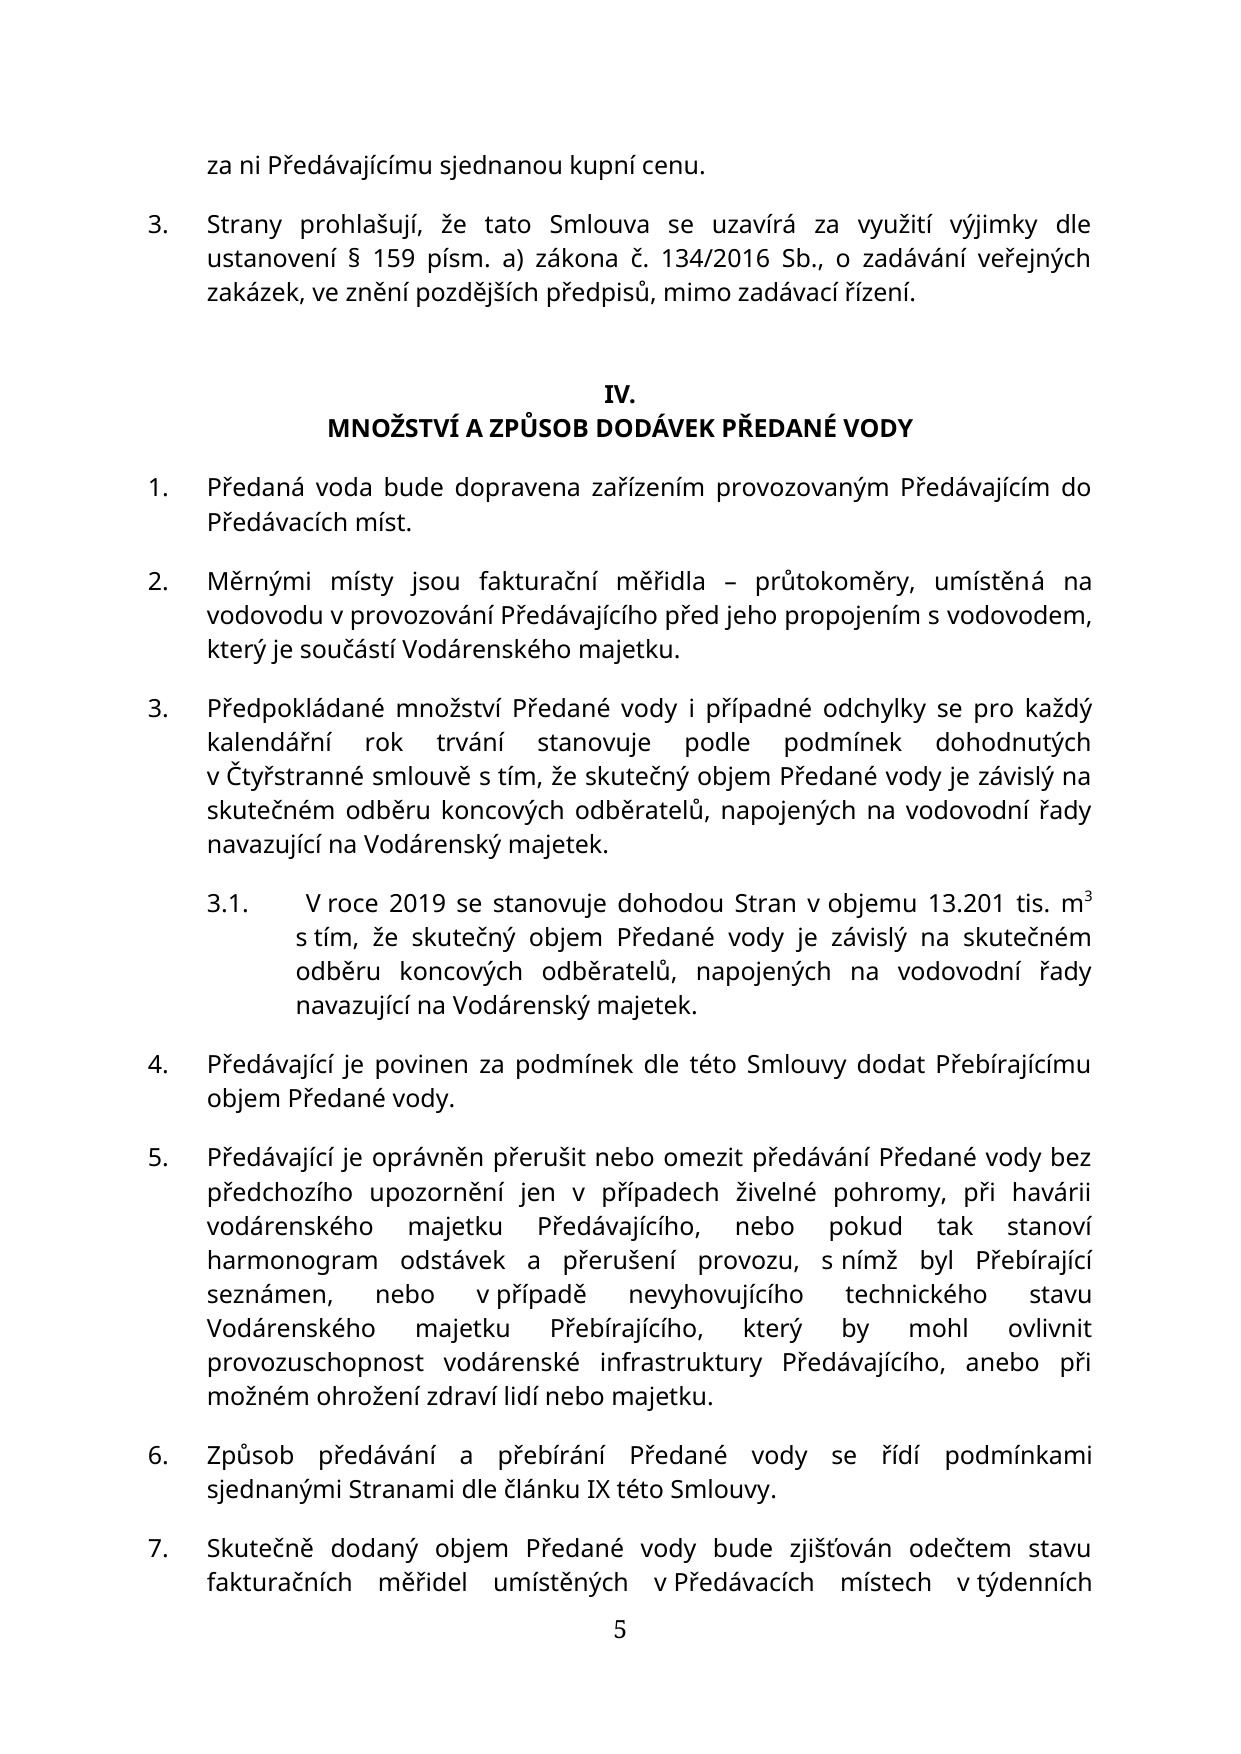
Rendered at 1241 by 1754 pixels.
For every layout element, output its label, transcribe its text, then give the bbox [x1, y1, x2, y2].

list Způsob předávání a přebírání Předané vody se řídí podmínkami sjednanými Stranami dle článku IX této Smlouvy. [148, 1438, 1093, 1506]
list Strany prohlašují, že tato Smlouva se uzavírá za využití výjimky dle ustanovení § 159 písm. a) zákona č. 134/2016 Sb., o zadávání veřejných zakázek, ve znění pozdějších předpisů, mimo zadávací řízení. [148, 207, 1093, 309]
list Předpokládané množství Předané vody i případné odchylky se pro každý kalendářní rok trvání stanovuje podle podmínek dohodnutých v Čtyřstranné smlouvě s tím, že skutečný objem Předané vody je závislý na skutečném odběru koncových odběratelů, napojených na vodovodní řady navazující na Vodárenský majetek. [148, 690, 1093, 861]
text Množství a způsob dodávek Předané vody [148, 411, 1093, 445]
list Měrnými místy jsou fakturační měřidla – průtokoměry, umístěná na vodovodu v provozování Předávajícího před jeho propojením s vodovodem, který je součástí Vodárenského majetku. [148, 563, 1093, 665]
list Předaná voda bude dopravena zařízením provozovaným Předávajícím do Předávacích míst. [148, 470, 1093, 538]
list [148, 1531, 1093, 1599]
list Předávající je oprávněn přerušit nebo omezit předávání Předané vody bez předchozího upozornění jen v případech živelné pohromy, při havárii vodárenského majetku Předávajícího, nebo pokud tak stanoví harmonogram odstávek a přerušení provozu, s nímž byl Přebírající seznámen, nebo v případě nevyhovujícího technického stavu Vodárenského majetku Přebírajícího, který by mohl ovlivnit provozuschopnost vodárenské infrastruktury Předávajícího, anebo při možném ohrožení zdraví lidí nebo majetku. [148, 1140, 1093, 1413]
text IV. [148, 377, 1093, 411]
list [148, 148, 1093, 182]
list V roce 2019 se stanovuje dohodou Stran v objemu 13.201 tis. m3 s tím, že skutečný objem Předané vody je závislý na skutečném odběru koncových odběratelů, napojených na vodovodní řady navazující na Vodárenský majetek. [207, 886, 1093, 1022]
list Předávající je povinen za podmínek dle této Smlouvy dodat Přebírajícímu objem Předané vody. [148, 1047, 1093, 1115]
